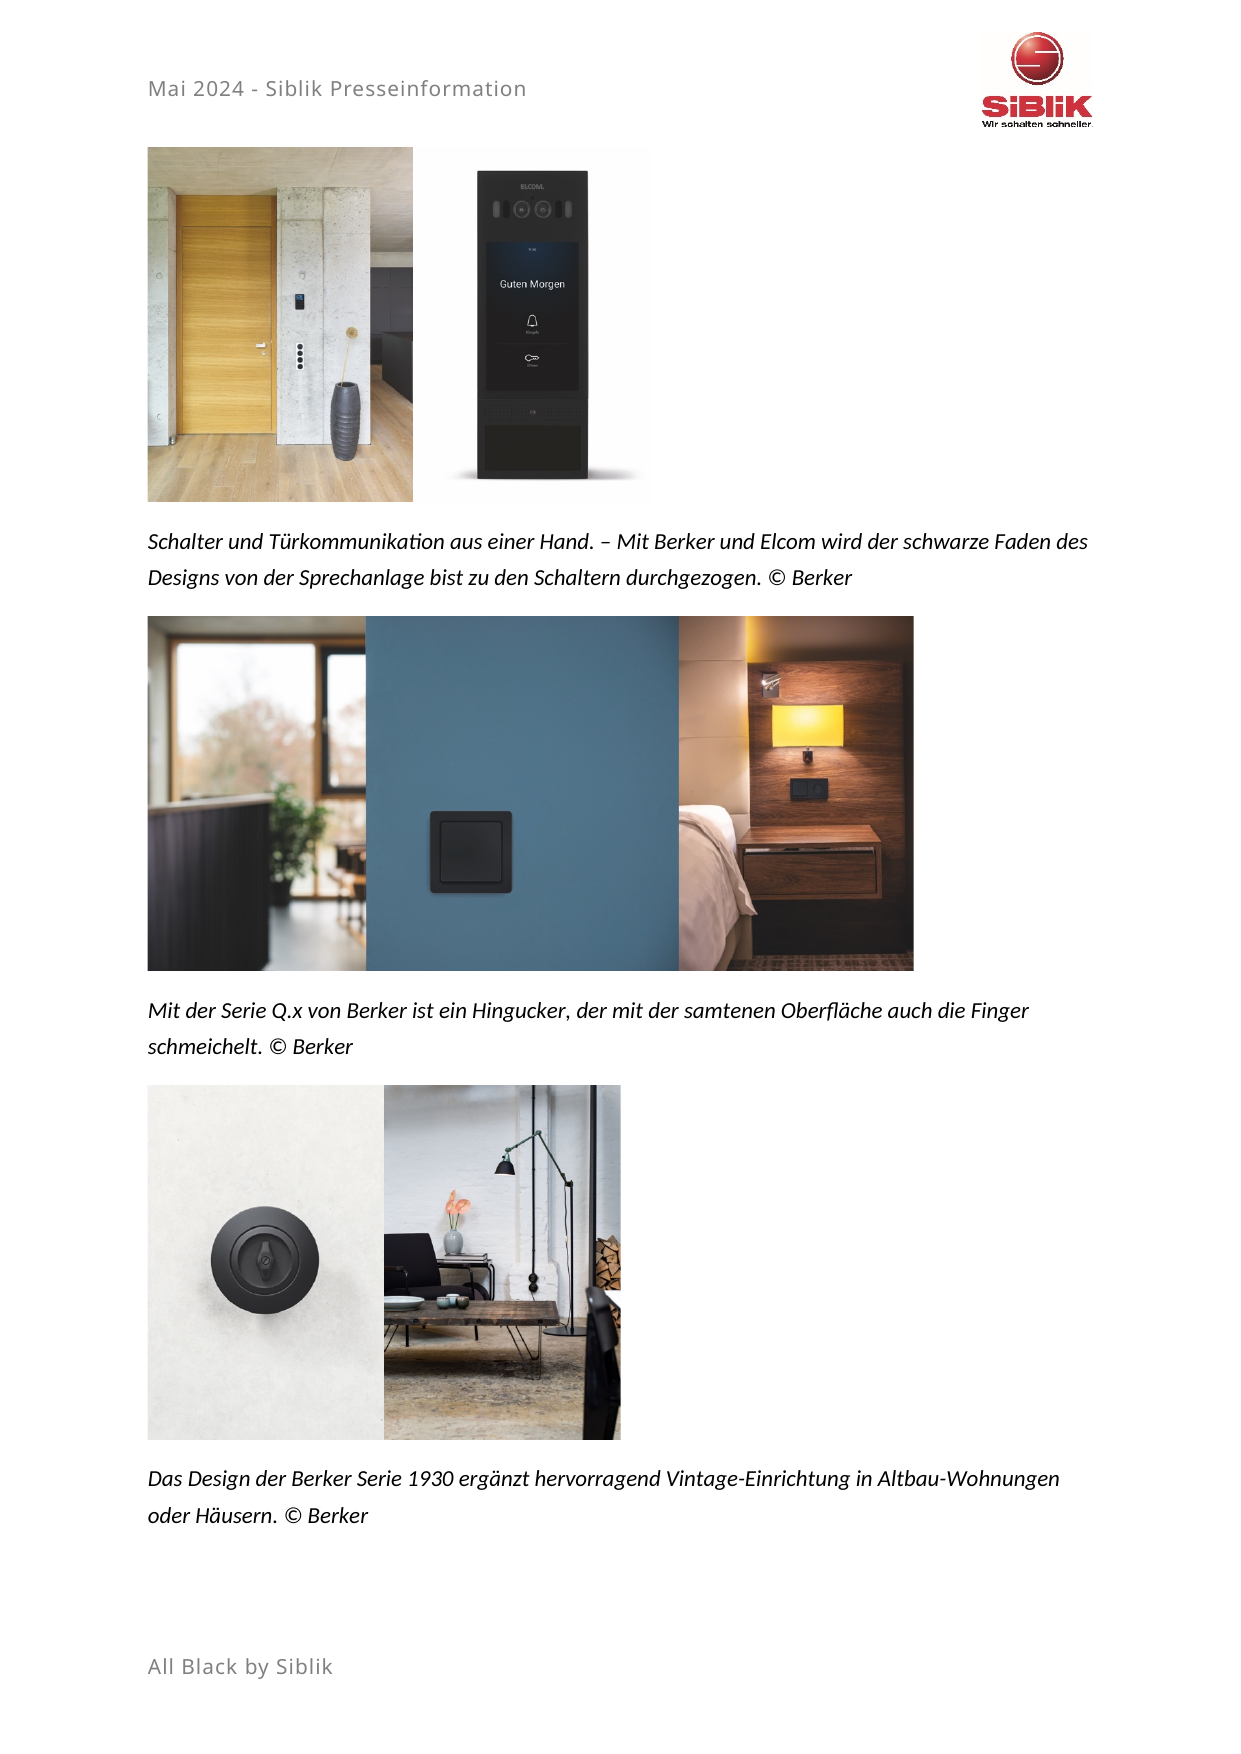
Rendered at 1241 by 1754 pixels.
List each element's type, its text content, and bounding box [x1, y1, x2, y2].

text Schalter und Türkommunikation aus einer Hand. – Mit Berker und Elcom wird der schwarze Faden des Designs von der Sprechanlage bist zu den Schaltern durchgezogen. © Berker [148, 527, 1093, 591]
picture [982, 32, 1093, 127]
picture [147, 1085, 621, 1440]
picture [147, 616, 914, 971]
picture [147, 147, 652, 502]
text Mit der Serie Q.x von Berker ist ein Hingucker, der mit der samtenen Oberfläche auch die Finger schmeichelt. © Berker [148, 996, 1093, 1060]
text Das Design der Berker Serie 1930 ergänzt hervorragend Vintage-Einrichtung in Altbau-Wohnungen oder Häusern. © Berker [148, 1464, 1093, 1529]
